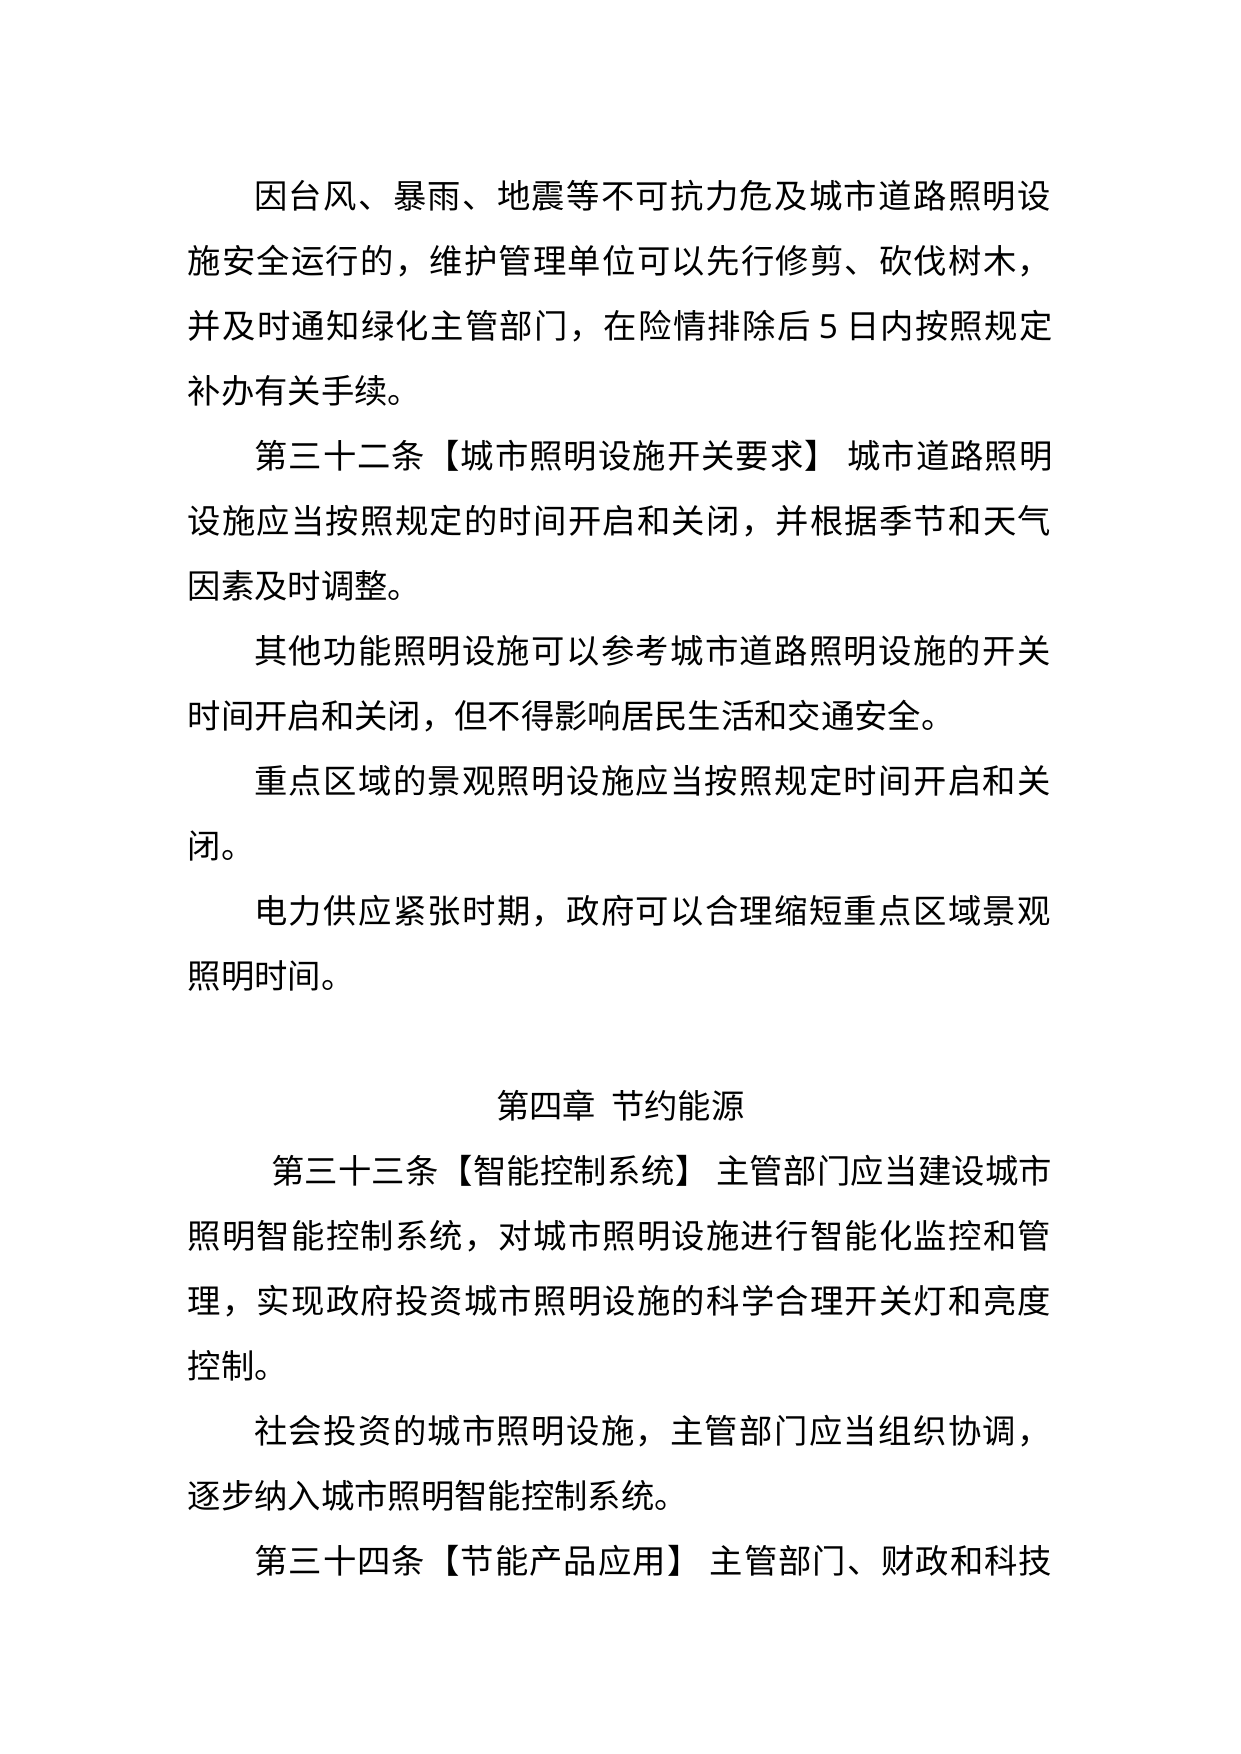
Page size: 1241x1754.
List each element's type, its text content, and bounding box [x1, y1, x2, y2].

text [187, 1527, 1053, 1592]
text 其他功能照明设施可以参考城市道路照明设施的开关时间开启和关闭，但不得影响居民生活和交通安全。 [187, 617, 1053, 747]
text 第四章 节约能源 [187, 1072, 1053, 1137]
text 因台风、暴雨、地震等不可抗力危及城市道路照明设施安全运行的，维护管理单位可以先行修剪、砍伐树木，并及时通知绿化主管部门，在险情排除后5日内按照规定补办有关手续。 [187, 162, 1053, 422]
text 社会投资的城市照明设施，主管部门应当组织协调，逐步纳入城市照明智能控制系统。 [187, 1397, 1053, 1527]
text 第三十二条【城市照明设施开关要求】 城市道路照明设施应当按照规定的时间开启和关闭，并根据季节和天气因素及时调整。 [187, 422, 1053, 617]
text 电力供应紧张时期，政府可以合理缩短重点区域景观照明时间。 [187, 877, 1053, 1007]
text 第三十三条【智能控制系统】 主管部门应当建设城市照明智能控制系统，对城市照明设施进行智能化监控和管理，实现政府投资城市照明设施的科学合理开关灯和亮度控制。 [187, 1137, 1053, 1397]
text 重点区域的景观照明设施应当按照规定时间开启和关闭。 [187, 747, 1053, 877]
